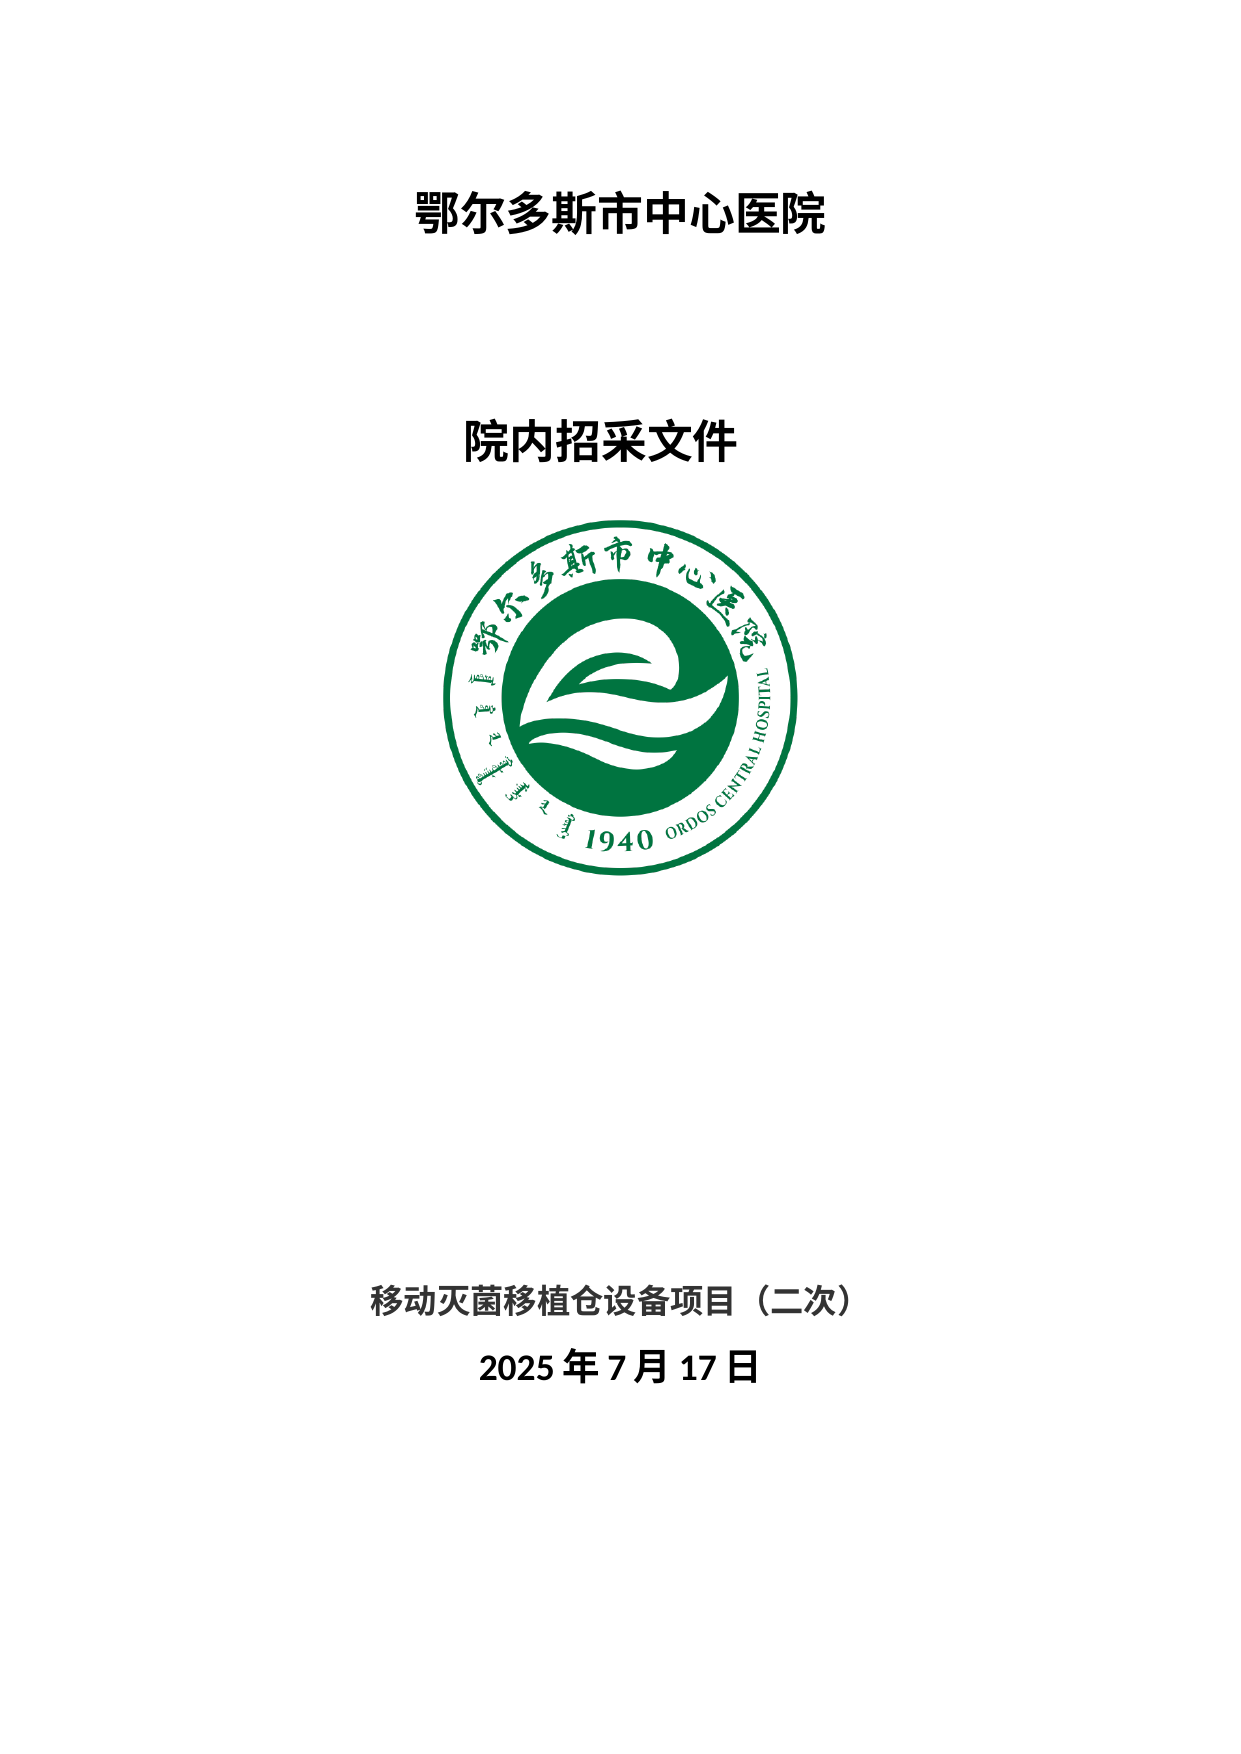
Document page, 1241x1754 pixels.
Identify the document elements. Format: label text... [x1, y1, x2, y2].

picture [409, 487, 831, 909]
list 2025年7月17日 [187, 1332, 1053, 1397]
list 鄂尔多斯市中心医院 [187, 162, 1053, 259]
list 院内招采文件 [187, 389, 1053, 487]
list 移动灭菌移植仓设备项目（二次） [187, 1267, 1053, 1332]
